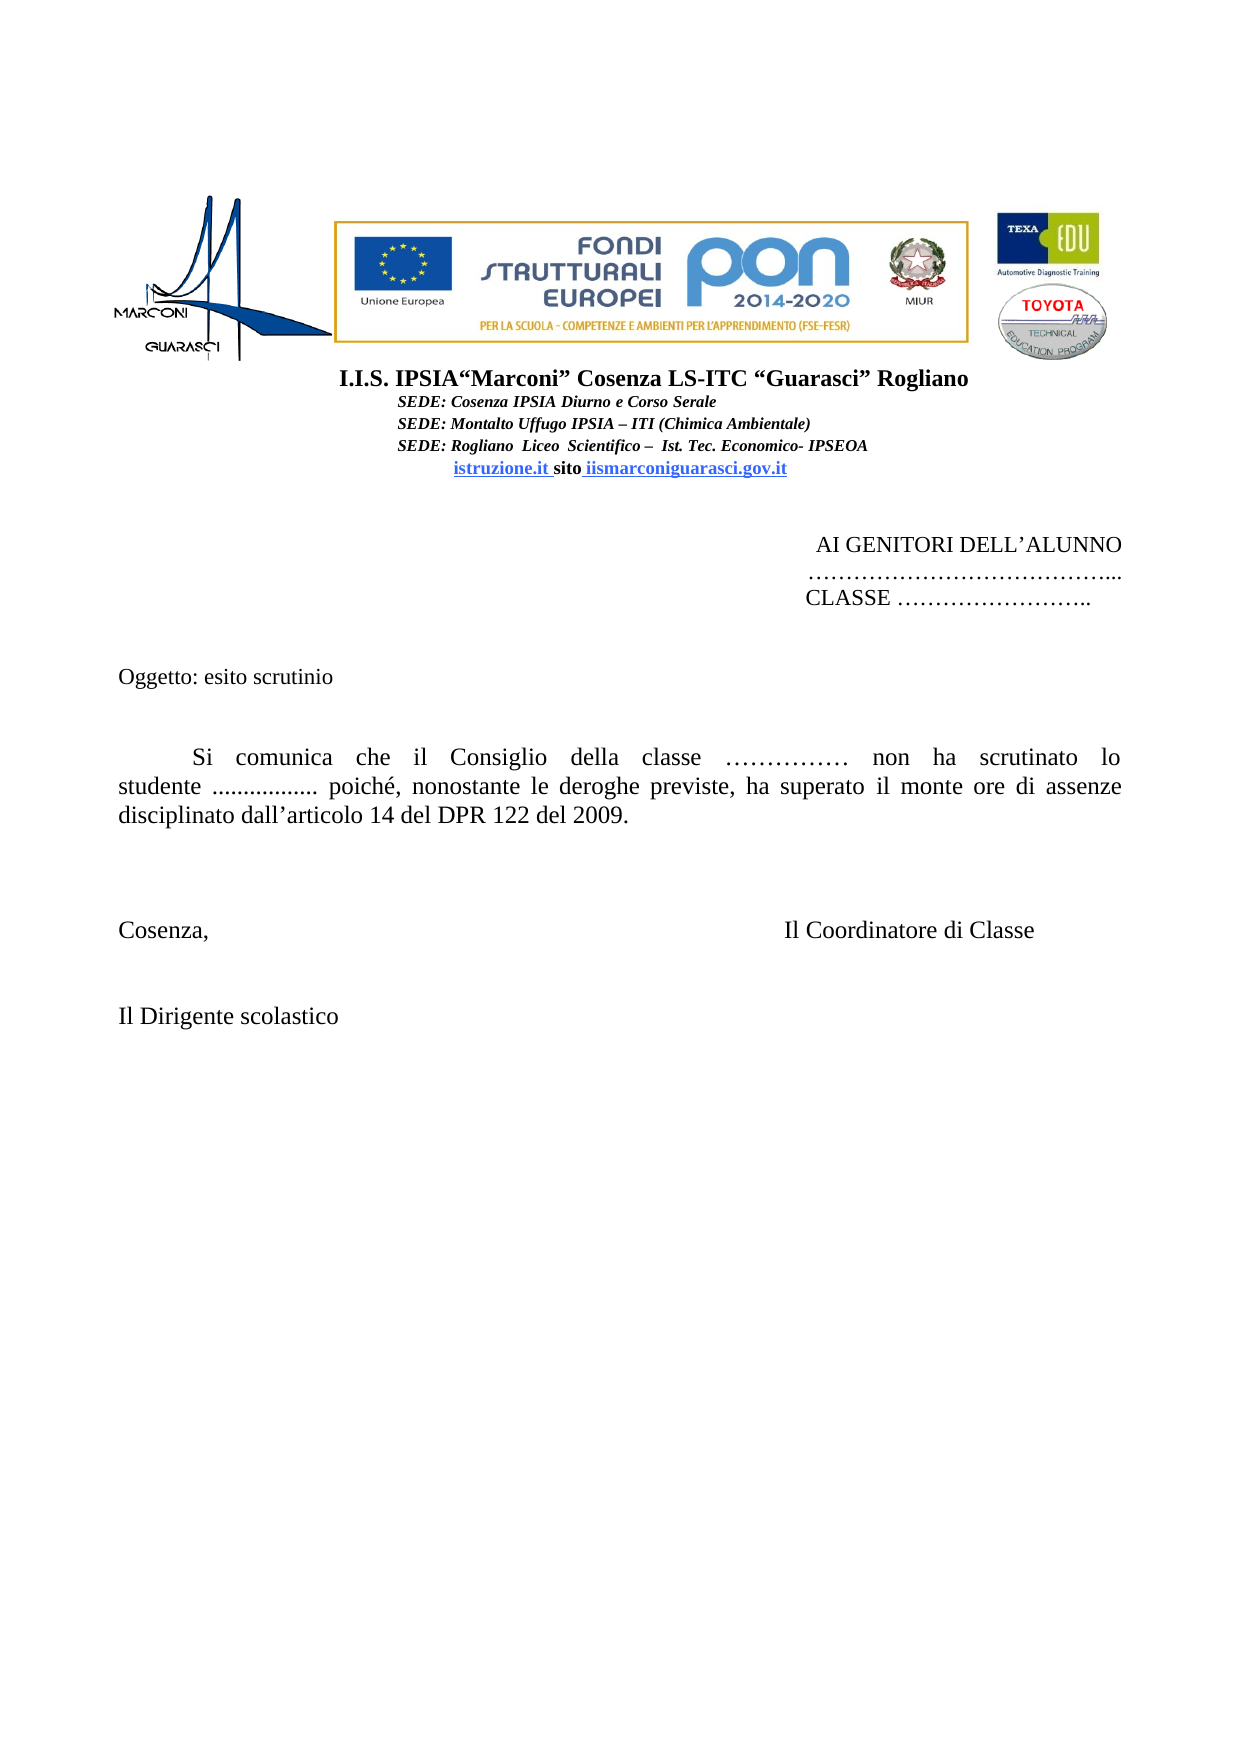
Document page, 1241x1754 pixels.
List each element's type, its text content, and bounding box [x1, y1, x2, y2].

text istruzione.it sito iismarconiguarasci.gov.it [118, 457, 1122, 479]
text AI GENITORI DELL’ALUNNO [118, 532, 1122, 558]
picture [114, 195, 332, 361]
text SEDE: Montalto Uffugo IPSIA – ITI (Chimica Ambientale) [118, 414, 1019, 433]
text Si comunica che il Consiglio della classe …………… non ha scrutinato lo studente ................. poiché, nonostante le deroghe previste, ha superato il monte ore di assenze disciplinato dall’articolo 14 del DPR 122 del 2009. [118, 742, 1122, 829]
text Oggetto: esito scrutinio [118, 663, 1122, 690]
text SEDE: Rogliano Liceo Scientifico – Ist. Tec. Economico- IPSEOA [118, 436, 871, 455]
text Cosenza, Il Coordinatore di Classe [118, 915, 1122, 944]
picture [334, 221, 969, 343]
picture [993, 204, 1104, 282]
text SEDE: Cosenza IPSIA Diurno e Corso Serale [118, 392, 817, 411]
text I.I.S. IPSIA“Marconi” Cosenza LS-ITC “Guarasci” Rogliano [339, 364, 1122, 391]
picture [998, 283, 1107, 360]
text Il Dirigente scolastico [118, 1001, 1122, 1030]
text CLASSE …………………….. [118, 584, 1122, 611]
text …………………………………... [118, 558, 1122, 584]
